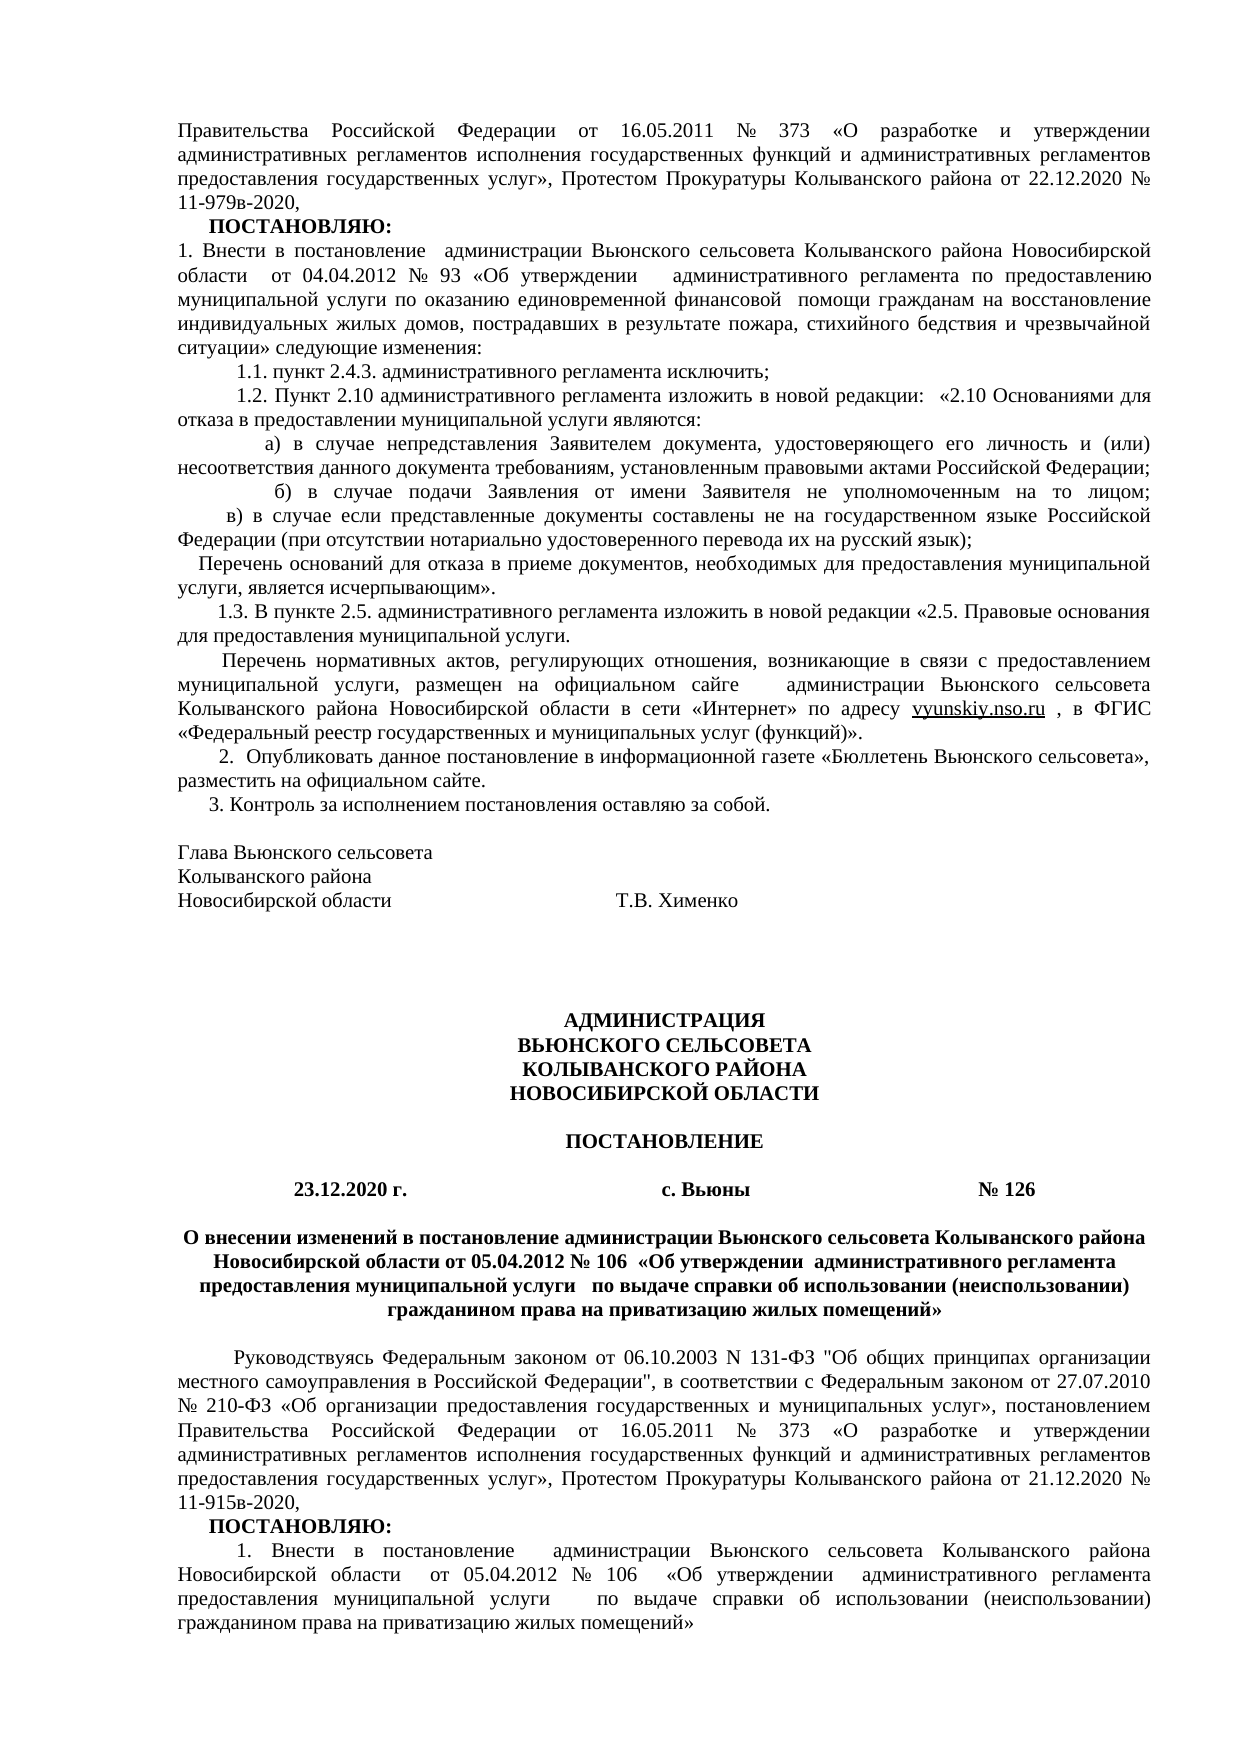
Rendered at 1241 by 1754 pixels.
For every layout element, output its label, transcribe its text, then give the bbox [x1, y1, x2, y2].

text О внесении изменений в постановление администрации Вьюнского сельсовета Колыванского района Новосибирской области от 05.04.2012 № 106 «Об утверждении административного регламента предоставления муниципальной услуги по выдаче справки об использовании (неиспользовании) гражданином права на приватизацию жилых помещений» [177, 1225, 1152, 1321]
text ПОСТАНОВЛЯЮ: [177, 1514, 1152, 1538]
text КОЛЫВАНСКОГО РАЙОНА [177, 1057, 1152, 1081]
text 2. Опубликовать данное постановление в информационной газете «Бюллетень Вьюнского сельсовета», разместить на официальном сайте. [177, 744, 1152, 792]
text 3. Контроль за исполнением постановления оставляю за собой. [177, 792, 1152, 816]
text 23.12.2020 г. с. Вьюны № 126 [177, 1177, 1152, 1201]
text а) в случае непредставления Заявителем документа, удостоверяющего его личность и (или) несоответствия данного документа требованиям, установленным правовыми актами Российской Федерации; б) в случае подачи Заявления от имени Заявителя не уполномоченным на то лицом; в) в случае если представленные документы составлены не на государственном языке Российской Федерации (при отсутствии нотариально удостоверенного перевода их на русский язык); [177, 431, 1152, 551]
text Руководствуясь Федеральным законом от 06.10.2003 N 131-ФЗ "Об общих принципах организации местного самоуправления в Российской Федерации", в соответствии с Федеральным законом от 27.07.2010 № 210-ФЗ «Об организации предоставления государственных и муниципальных услуг», постановлением Правительства Российской Федерации от 16.05.2011 № 373 «О разработке и утверждении административных регламентов исполнения государственных функций и административных регламентов предоставления государственных услуг», Протестом Прокуратуры Колыванского района от 21.12.2020 № 11-915в-2020, [177, 1345, 1152, 1514]
text Перечень оснований для отказа в приеме документов, необходимых для предоставления муниципальной услуги, является исчерпывающим». [177, 551, 1152, 599]
text 1. Внести в постановление администрации Вьюнского сельсовета Колыванского района Новосибирской области от 04.04.2012 № 93 «Об утверждении административного регламента по предоставлению муниципальной услуги по оказанию единовременной финансовой помощи гражданам на восстановление индивидуальных жилых домов, пострадавших в результате пожара, стихийного бедствия и чрезвычайной ситуации» следующие изменения: [177, 238, 1152, 359]
text Колыванского района [177, 864, 1152, 888]
text Новосибирской области Т.В. Хименко [177, 888, 1152, 912]
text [177, 118, 1152, 214]
text АДМИНИСТРАЦИЯ [177, 1008, 1152, 1032]
text ПОСТАНОВЛЕНИЕ [177, 1129, 1152, 1153]
text ВЬЮНСКОГО СЕЛЬСОВЕТА [177, 1032, 1152, 1057]
text ПОСТАНОВЛЯЮ: [177, 214, 1152, 238]
text Глава Вьюнского сельсовета [177, 840, 1152, 864]
text 1.2. Пункт 2.10 административного регламента изложить в новой редакции: «2.10 Основаниями для отказа в предоставлении муниципальной услуги являются: [177, 383, 1152, 431]
text 1.3. В пункте 2.5. административного регламента изложить в новой редакции «2.5. Правовые основания для предоставления муниципальной услуги. [177, 599, 1152, 647]
text Перечень нормативных актов, регулирующих отношения, возникающие в связи с предоставлением муниципальной услуги, размещен на официальном сайге администрации Вьюнского сельсовета Колыванского района Новосибирской области в сети «Интернет» по адресу vyunskiy.nso.ru , в ФГИС «Федеральный реестр государственных и муниципальных услуг (функций)». [177, 647, 1152, 744]
text НОВОСИБИРСКОЙ ОБЛАСТИ [177, 1081, 1152, 1105]
text 1. Внести в постановление администрации Вьюнского сельсовета Колыванского района Новосибирской области от 05.04.2012 № 106 «Об утверждении административного регламента предоставления муниципальной услуги по выдаче справки об использовании (неиспользовании) гражданином права на приватизацию жилых помещений» [177, 1538, 1152, 1634]
text 1.1. пункт 2.4.3. административного регламента исключить; [177, 359, 1152, 383]
